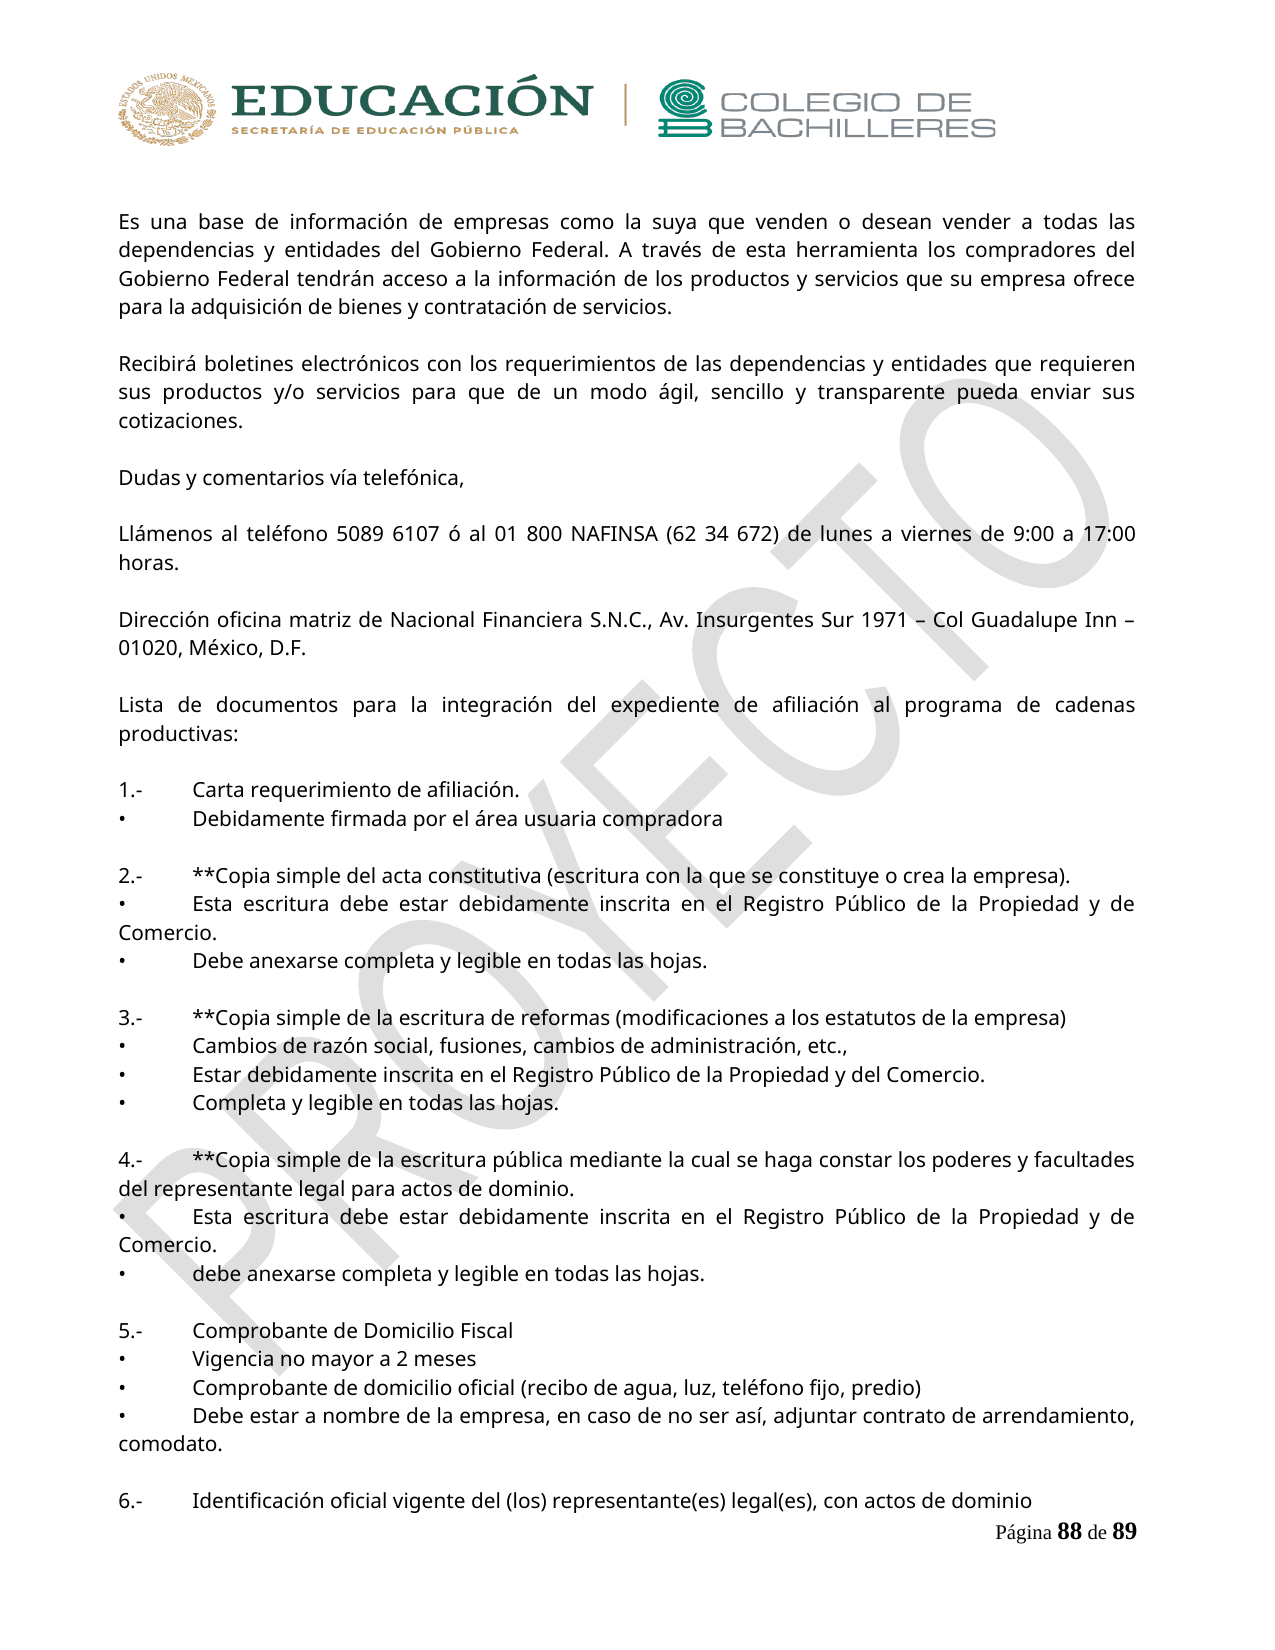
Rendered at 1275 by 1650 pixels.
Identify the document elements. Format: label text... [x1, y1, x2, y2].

text • Debidamente firmada por el área usuaria compradora [118, 804, 1137, 832]
text Recibirá boletines electrónicos con los requerimientos de las dependencias y entidades que requieren sus productos y/o servicios para que de un modo ágil, sencillo y transparente pueda enviar sus cotizaciones. [118, 349, 1137, 434]
text Es una base de información de empresas como la suya que venden o desean vender a todas las dependencias y entidades del Gobierno Federal. A través de esta herramienta los compradores del Gobierno Federal tendrán acceso a la información de los productos y servicios que su empresa ofrece para la adquisición de bienes y contratación de servicios. [118, 207, 1137, 321]
text 4.- **Copia simple de la escritura pública mediante la cual se haga constar los poderes y facultades del representante legal para actos de dominio. [118, 1145, 1137, 1202]
text • Debe estar a nombre de la empresa, en caso de no ser así, adjuntar contrato de arrendamiento, comodato. [118, 1401, 1137, 1458]
picture [118, 73, 996, 146]
text 6.- Identificación oficial vigente del (los) representante(es) legal(es), con actos de dominio [118, 1486, 1137, 1515]
text Lista de documentos para la integración del expediente de afiliación al programa de cadenas productivas: [118, 690, 1137, 747]
text 5.- Comprobante de Domicilio Fiscal [118, 1316, 1137, 1344]
text • Comprobante de domicilio oficial (recibo de agua, luz, teléfono fijo, predio) [118, 1373, 1137, 1401]
text • Cambios de razón social, fusiones, cambios de administración, etc., [118, 1031, 1137, 1060]
text • Estar debidamente inscrita en el Registro Público de la Propiedad y del Comercio. [118, 1060, 1137, 1088]
text • Completa y legible en todas las hojas. [118, 1088, 1137, 1117]
text • debe anexarse completa y legible en todas las hojas. [118, 1259, 1137, 1287]
text 3.- **Copia simple de la escritura de reformas (modificaciones a los estatutos de la empresa) [118, 1003, 1137, 1031]
text Dirección oficina matriz de Nacional Financiera S.N.C., Av. Insurgentes Sur 1971 – Col Guadalupe Inn – 01020, México, D.F. [118, 605, 1137, 662]
text 2.- **Copia simple del acta constitutiva (escritura con la que se constituye o crea la empresa). [118, 861, 1137, 889]
text • Vigencia no mayor a 2 meses [118, 1344, 1137, 1373]
text • Esta escritura debe estar debidamente inscrita en el Registro Público de la Propiedad y de Comercio. [118, 889, 1137, 946]
text Llámenos al teléfono 5089 6107 ó al 01 800 NAFINSA (62 34 672) de lunes a viernes de 9:00 a 17:00 horas. [118, 519, 1137, 576]
text Dudas y comentarios vía telefónica, [118, 463, 1137, 491]
text • Esta escritura debe estar debidamente inscrita en el Registro Público de la Propiedad y de Comercio. [118, 1202, 1137, 1259]
text • Debe anexarse completa y legible en todas las hojas. [118, 946, 1137, 974]
text 1.- Carta requerimiento de afiliación. [118, 776, 1137, 804]
